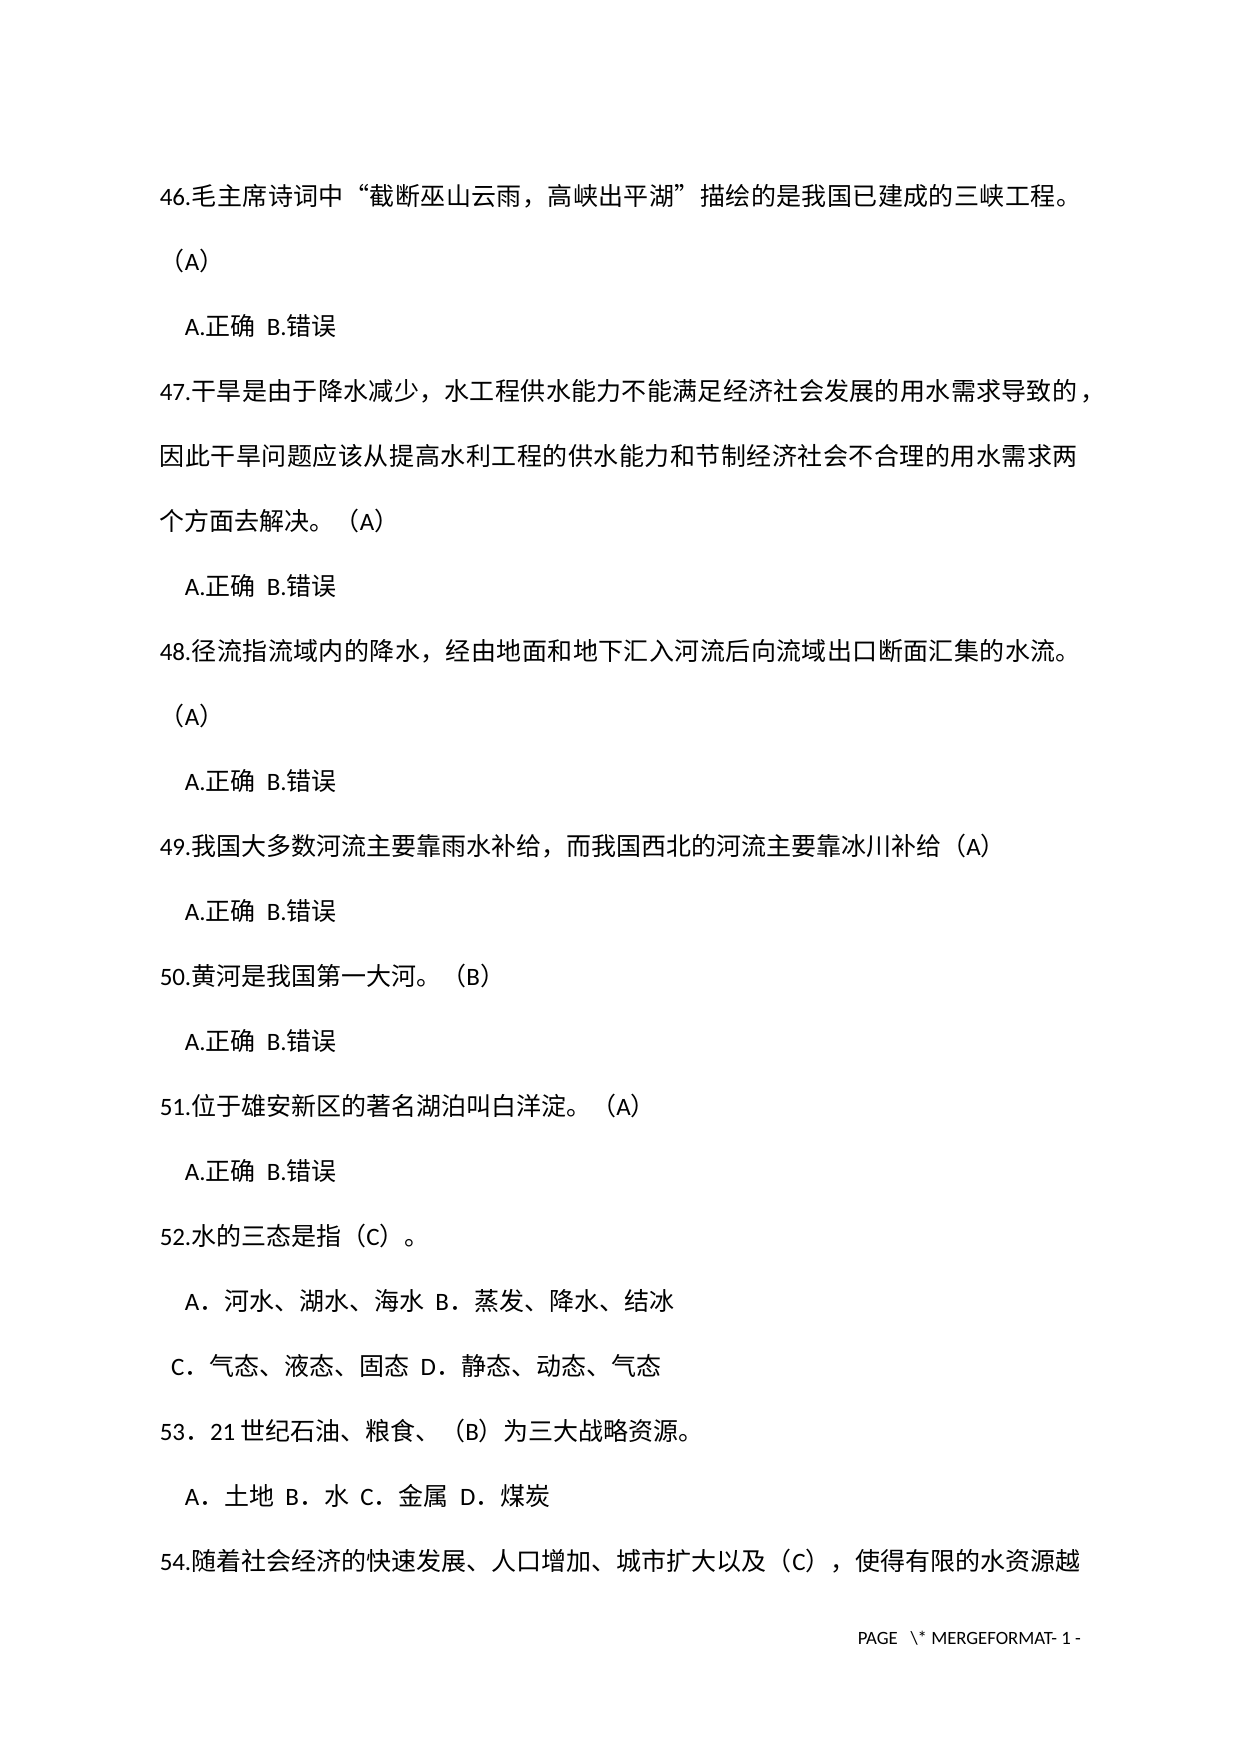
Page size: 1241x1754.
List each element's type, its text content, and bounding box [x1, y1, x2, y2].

text A.正确 B.错误 [159, 1007, 1081, 1072]
text A.正确 B.错误 [159, 1137, 1081, 1202]
text C．气态、液态、固态 D．静态、动态、气态 [159, 1332, 1081, 1397]
text A.正确 B.错误 [159, 552, 1081, 617]
text A．河水、湖水、海水 B．蒸发、降水、结冰 [159, 1267, 1081, 1332]
text 53．21世纪石油、粮食、（B）为三大战略资源。 [159, 1397, 1081, 1462]
text A．土地 B．水 C．金属 D．煤炭 [159, 1462, 1081, 1527]
text 52.水的三态是指（C）。 [159, 1202, 1081, 1267]
text 51.位于雄安新区的著名湖泊叫白洋淀。（A） [159, 1072, 1081, 1137]
text A.正确 B.错误 [159, 877, 1081, 942]
text A.正确 B.错误 [159, 747, 1081, 812]
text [159, 1527, 1081, 1592]
text A.正确 B.错误 [159, 292, 1081, 357]
text 50.黄河是我国第一大河。（B） [159, 942, 1081, 1007]
text 47.干旱是由于降水减少，水工程供水能力不能满足经济社会发展的用水需求导致的，因此干旱问题应该从提高水利工程的供水能力和节制经济社会不合理的用水需求两个方面去解决。（A） [159, 357, 1081, 552]
text 46.毛主席诗词中“截断巫山云雨，高峡出平湖”描绘的是我国已建成的三峡工程。（A） [159, 162, 1081, 292]
text 48.径流指流域内的降水，经由地面和地下汇入河流后向流域出口断面汇集的水流。（A） [159, 617, 1081, 747]
text 49.我国大多数河流主要靠雨水补给，而我国西北的河流主要靠冰川补给（A） [159, 812, 1081, 877]
